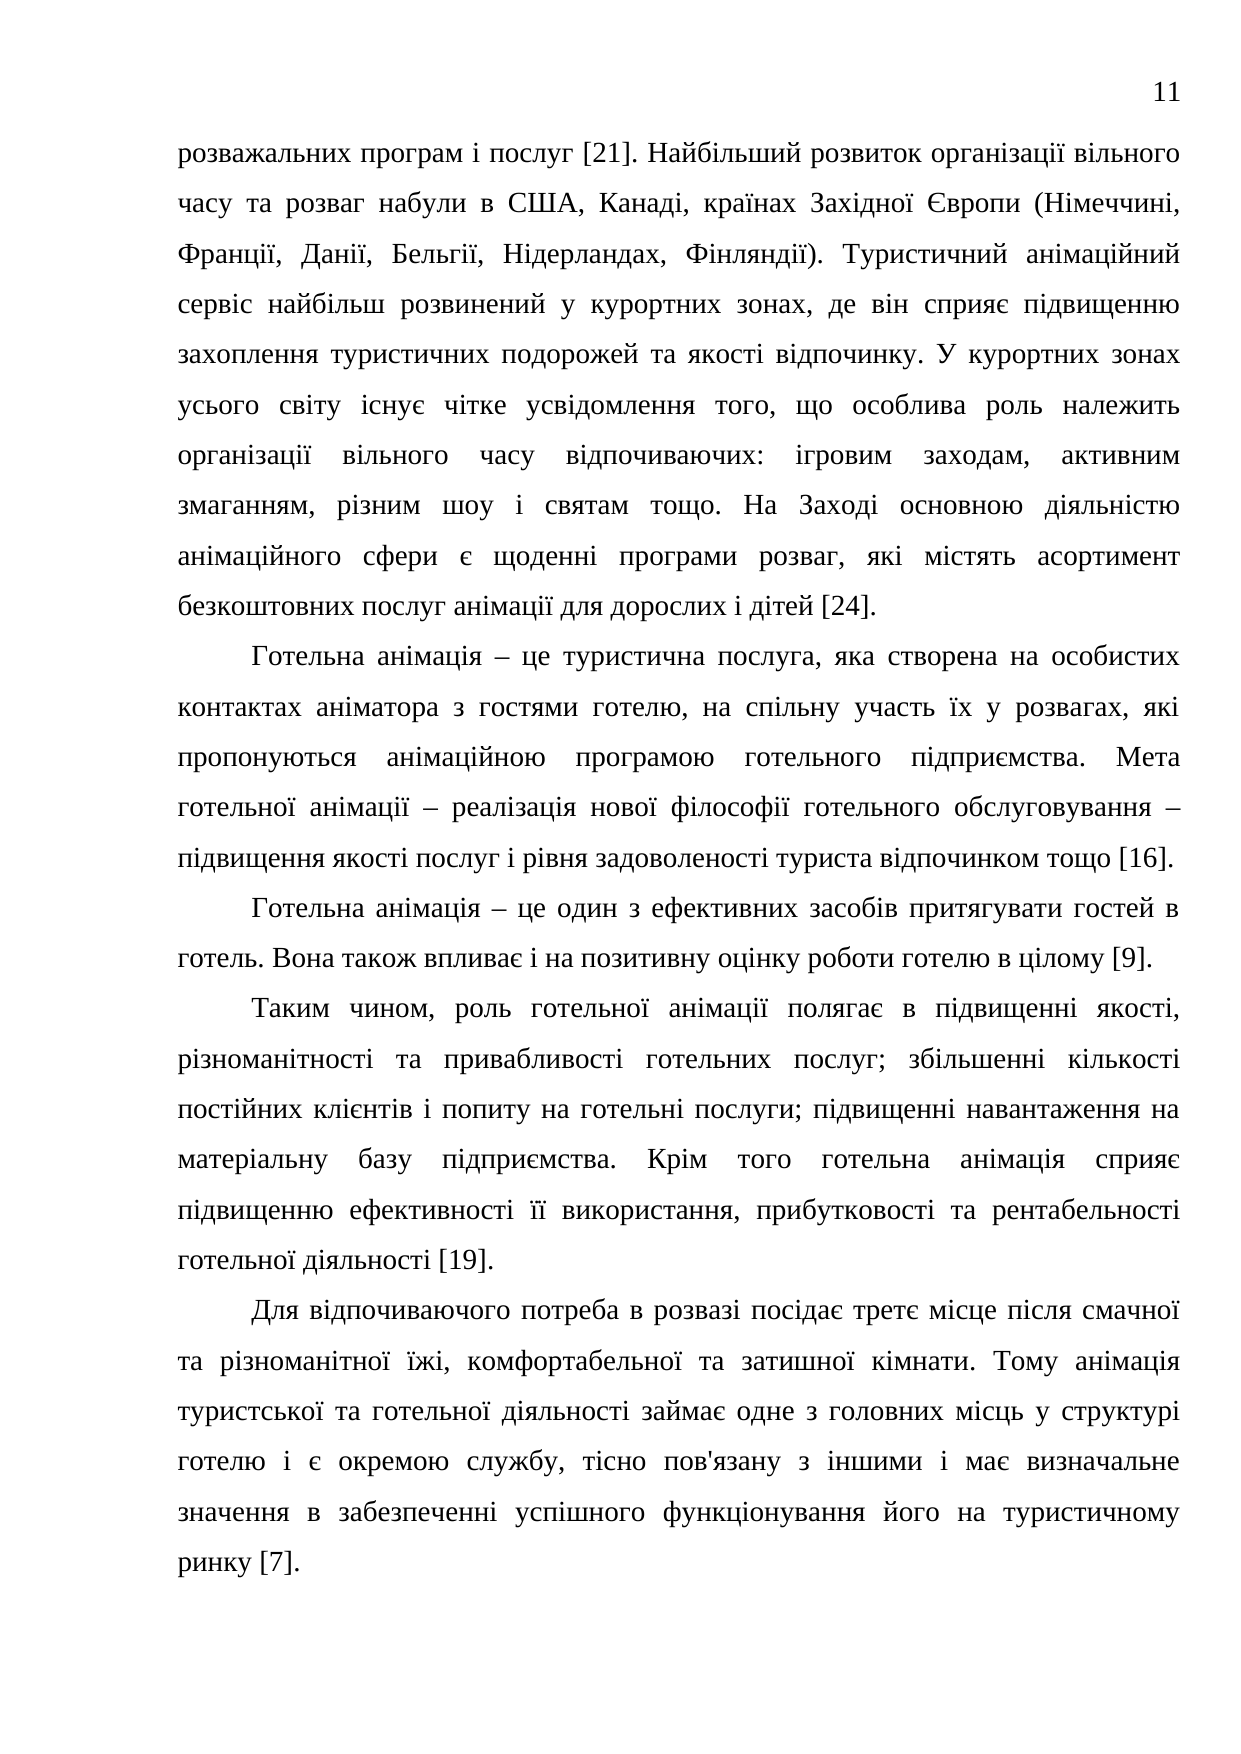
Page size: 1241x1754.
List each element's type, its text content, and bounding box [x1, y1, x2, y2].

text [177, 135, 1181, 622]
text Готельна анімація – це один з ефективних засобів притягувати гостей в готель. Вона також впливає і на позитивну оцінку роботи готелю в цілому [9]. [177, 890, 1181, 974]
text Таким чином, роль готельної анімації полягає в підвищенні якості, різноманітності та привабливості готельних послуг; збільшенні кількості постійних клієнтів і попиту на готельні послуги; підвищенні навантаження на матеріальну базу підприємства. Крім того готельна анімація сприяє підвищенню ефективності її використання, прибутковості та рентабельності готельної діяльності [19]. [177, 991, 1181, 1276]
text Для відпочиваючого потреба в розвазі посідає третє місце після смачної та різноманітної їжі, комфортабельної та затишної кімнати. Тому анімація туристської та готельної діяльності займає одне з головних місць у структурі готелю і є окремою службу, тісно пов'язану з іншими і має визначальне значення в забезпеченні успішного функціонування його на туристичному ринку [7]. [177, 1292, 1181, 1578]
text Готельна анімація – це туристична послуга, яка створена на особистих контактах аніматора з гостями готелю, на спільну участь їх у розвагах, які пропонуються анімаційною програмою готельного підприємства. Мета готельної анімації – реалізація нової філософії готельного обслуговування – підвищення якості послуг і рівня задоволеності туриста відпочинком тощо [16]. [177, 638, 1181, 873]
